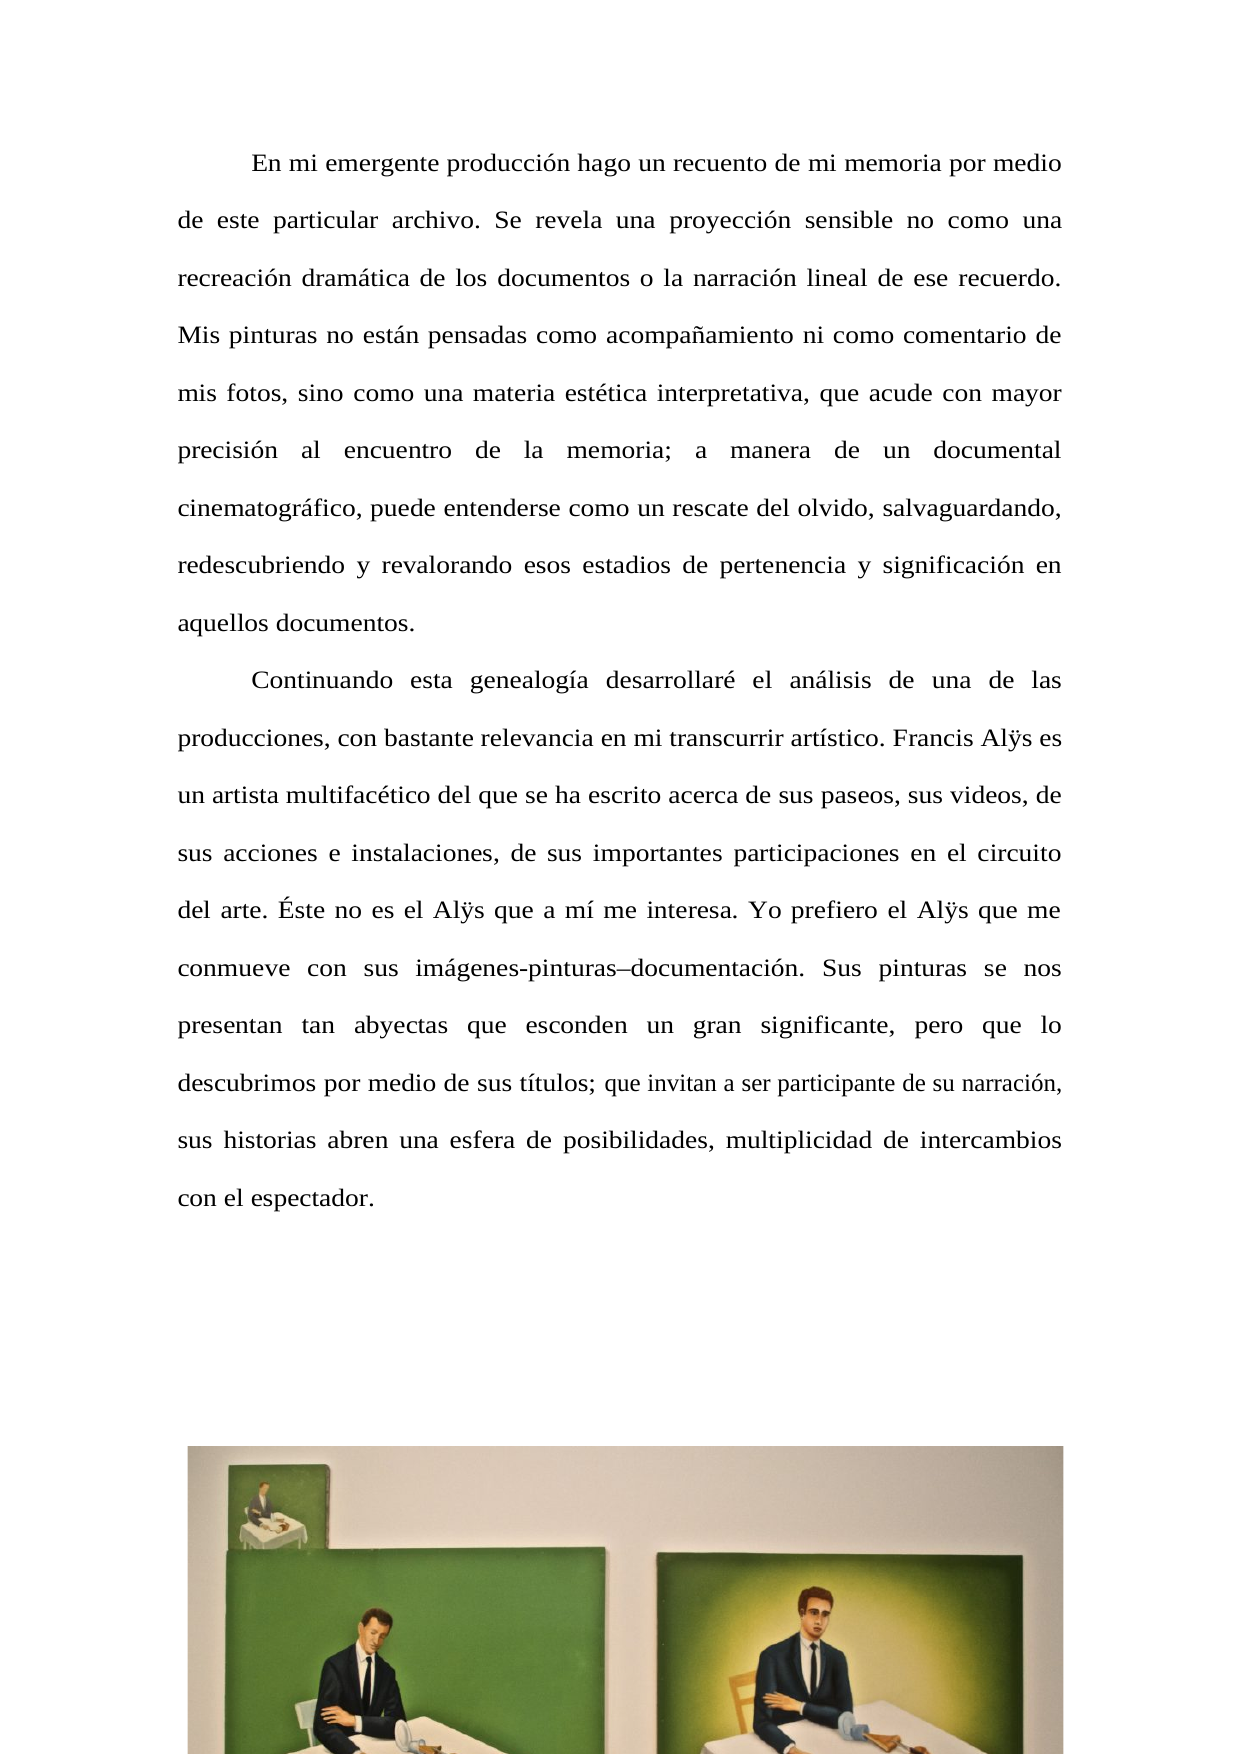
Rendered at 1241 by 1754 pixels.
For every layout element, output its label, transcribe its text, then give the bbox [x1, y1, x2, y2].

picture [187, 1446, 1064, 1754]
text Continuando esta genealogía desarrollaré el análisis de una de las producciones, con bastante relevancia en mi transcurrir artístico. Francis Alÿs es un artista multifacético del que se ha escrito acerca de sus paseos, sus videos, de sus acciones e instalaciones, de sus importantes participaciones en el circuito del arte. Éste no es el Alÿs que a mí me interesa. Yo prefiero el Alÿs que me conmueve con sus imágenes-pinturas–documentación. Sus pinturas se nos presentan tan abyectas que esconden un gran significante, pero que lo descubrimos por medio de sus títulos; que invitan a ser participante de su narración, sus historias abren una esfera de posibilidades, multiplicidad de intercambios con el espectador. [177, 665, 1063, 1211]
text En mi emergente producción hago un recuento de mi memoria por medio de este particular archivo. Se revela una proyección sensible no como una recreación dramática de los documentos o la narración lineal de ese recuerdo. Mis pinturas no están pensadas como acompañamiento ni como comentario de mis fotos, sino como una materia estética interpretativa, que acude con mayor precisión al encuentro de la memoria; a manera de un documental cinematográfico, puede entenderse como un rescate del olvido, salvaguardando, redescubriendo y revalorando esos estadios de pertenencia y significación en aquellos documentos. [177, 148, 1063, 636]
